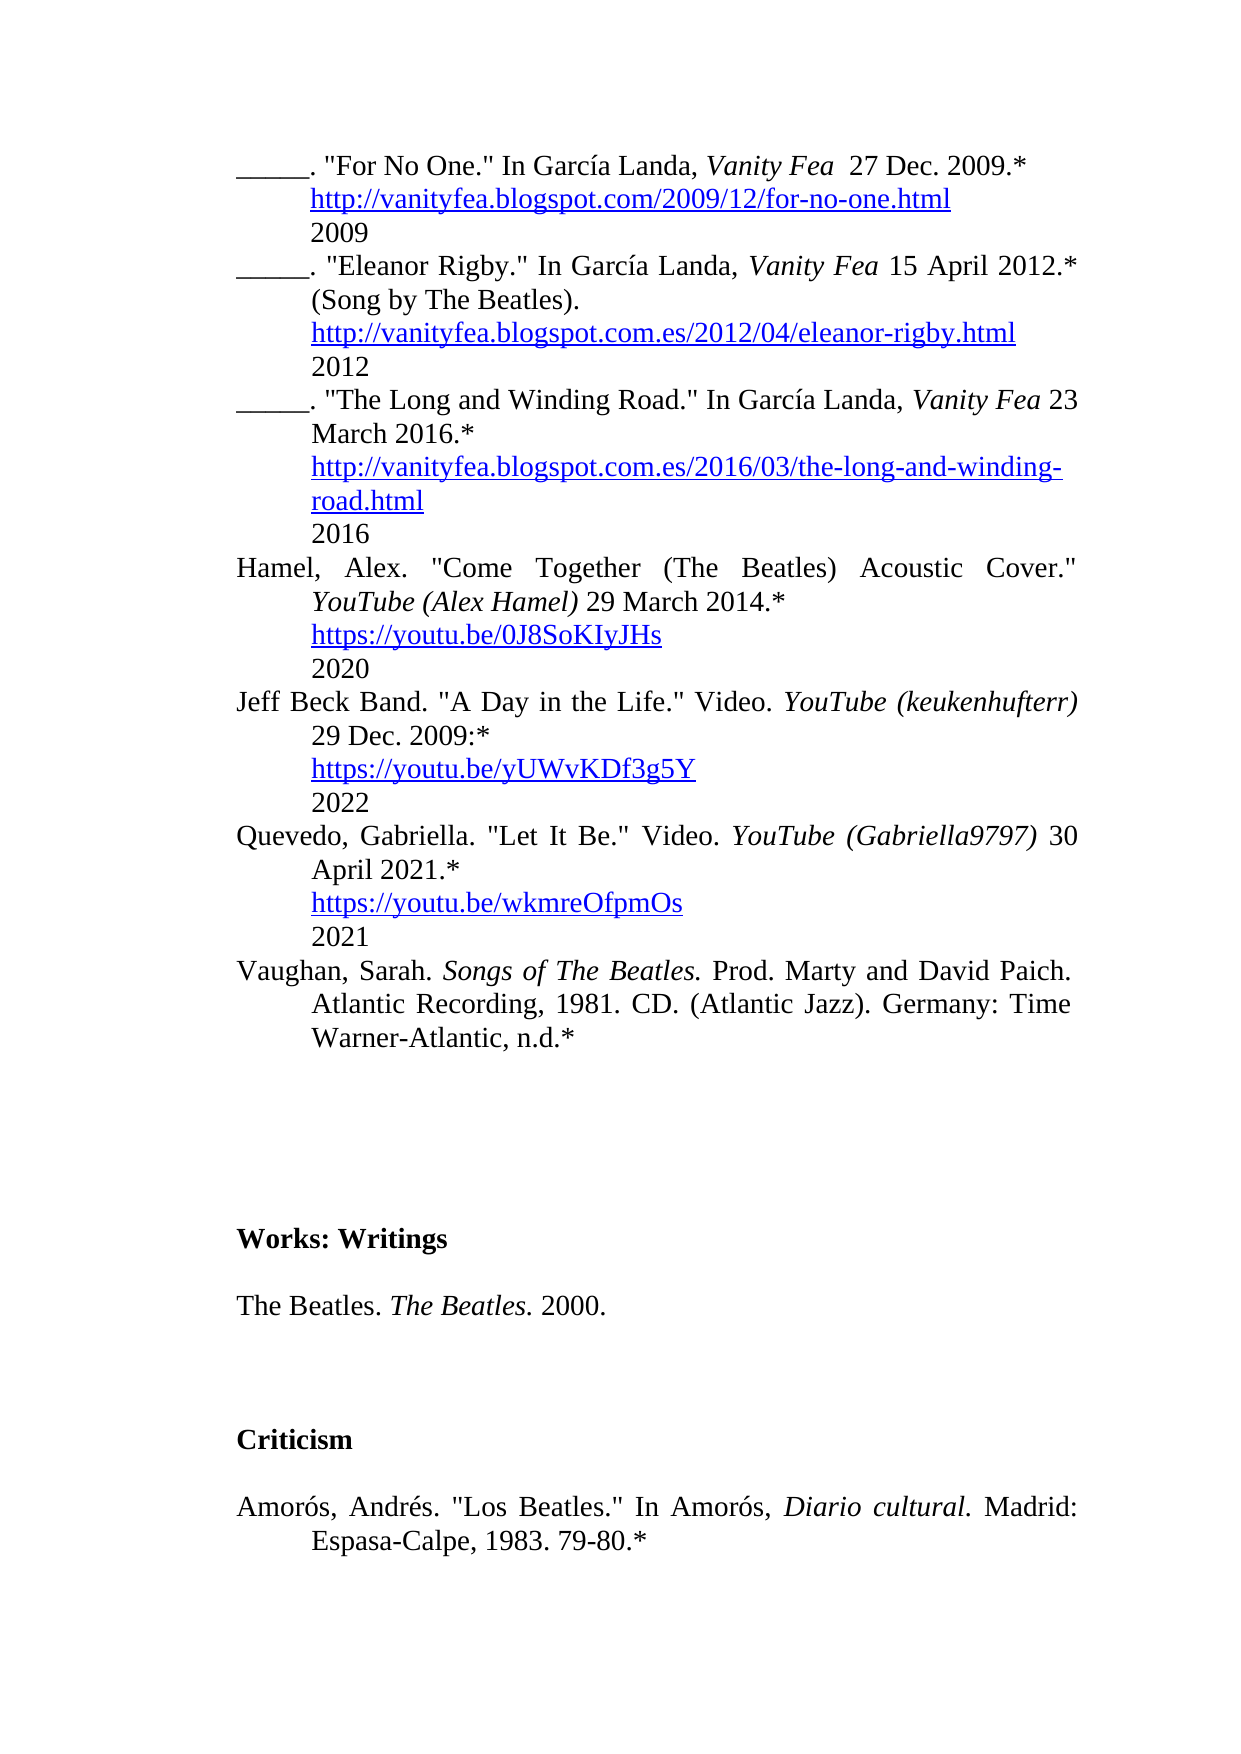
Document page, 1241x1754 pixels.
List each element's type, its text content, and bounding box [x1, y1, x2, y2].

text Quevedo, Gabriella. "Let It Be." Video. YouTube (Gabriella9797) 30 April 2021.* [236, 818, 1078, 886]
text 2012 [236, 349, 1078, 382]
text _____. "Eleanor Rigby." In García Landa, Vanity Fea 15 April 2012.* (Song by The Beatles). [236, 248, 1078, 315]
text http://vanityfea.blogspot.com.es/2012/04/eleanor-rigby.html [236, 315, 1078, 349]
text Criticism [236, 1422, 1078, 1456]
text 2022 [236, 785, 1078, 818]
text _____. "The Long and Winding Road." In García Landa, Vanity Fea 23 March 2016.* [236, 382, 1078, 449]
text Jeff Beck Band. "A Day in the Life." Video. YouTube (keukenhufterr) 29 Dec. 2009:* [236, 684, 1078, 751]
text https://youtu.be/yUWvKDf3g5Y [311, 751, 1078, 785]
text Works: Writings [236, 1221, 1078, 1254]
text https://youtu.be/0J8SoKIyJHs [236, 617, 1078, 651]
text 2016 [236, 517, 1078, 550]
text Vaughan, Sarah. Songs of The Beatles. Prod. Marty and David Paich. Atlantic Recording, 1981. CD. (Atlantic Jazz). Germany: Time Warner-Atlantic, n.d.* [236, 953, 1072, 1053]
text The Beatles. The Beatles. 2000. [236, 1288, 1078, 1322]
text Hamel, Alex. "Come Together (The Beatles) Acoustic Cover." YouTube (Alex Hamel) 29 March 2014.* [236, 550, 1078, 617]
text http://vanityfea.blogspot.com.es/2016/03/the-long-and-winding-road.html [236, 449, 1078, 517]
text Amorós, Andrés. "Los Beatles." In Amorós, Diario cultural. Madrid: Espasa-Calpe, 1983. 79-80.* [236, 1489, 1078, 1556]
text 2020 [236, 651, 1078, 684]
text https://youtu.be/wkmreOfpmOs [236, 886, 1078, 919]
text http://vanityfea.blogspot.com/2009/12/for-no-one.html [236, 181, 1078, 215]
text 2021 [236, 919, 1078, 953]
text _____. "For No One." In García Landa, Vanity Fea 27 Dec. 2009.* [236, 148, 1078, 181]
text 2009 [236, 215, 1078, 248]
